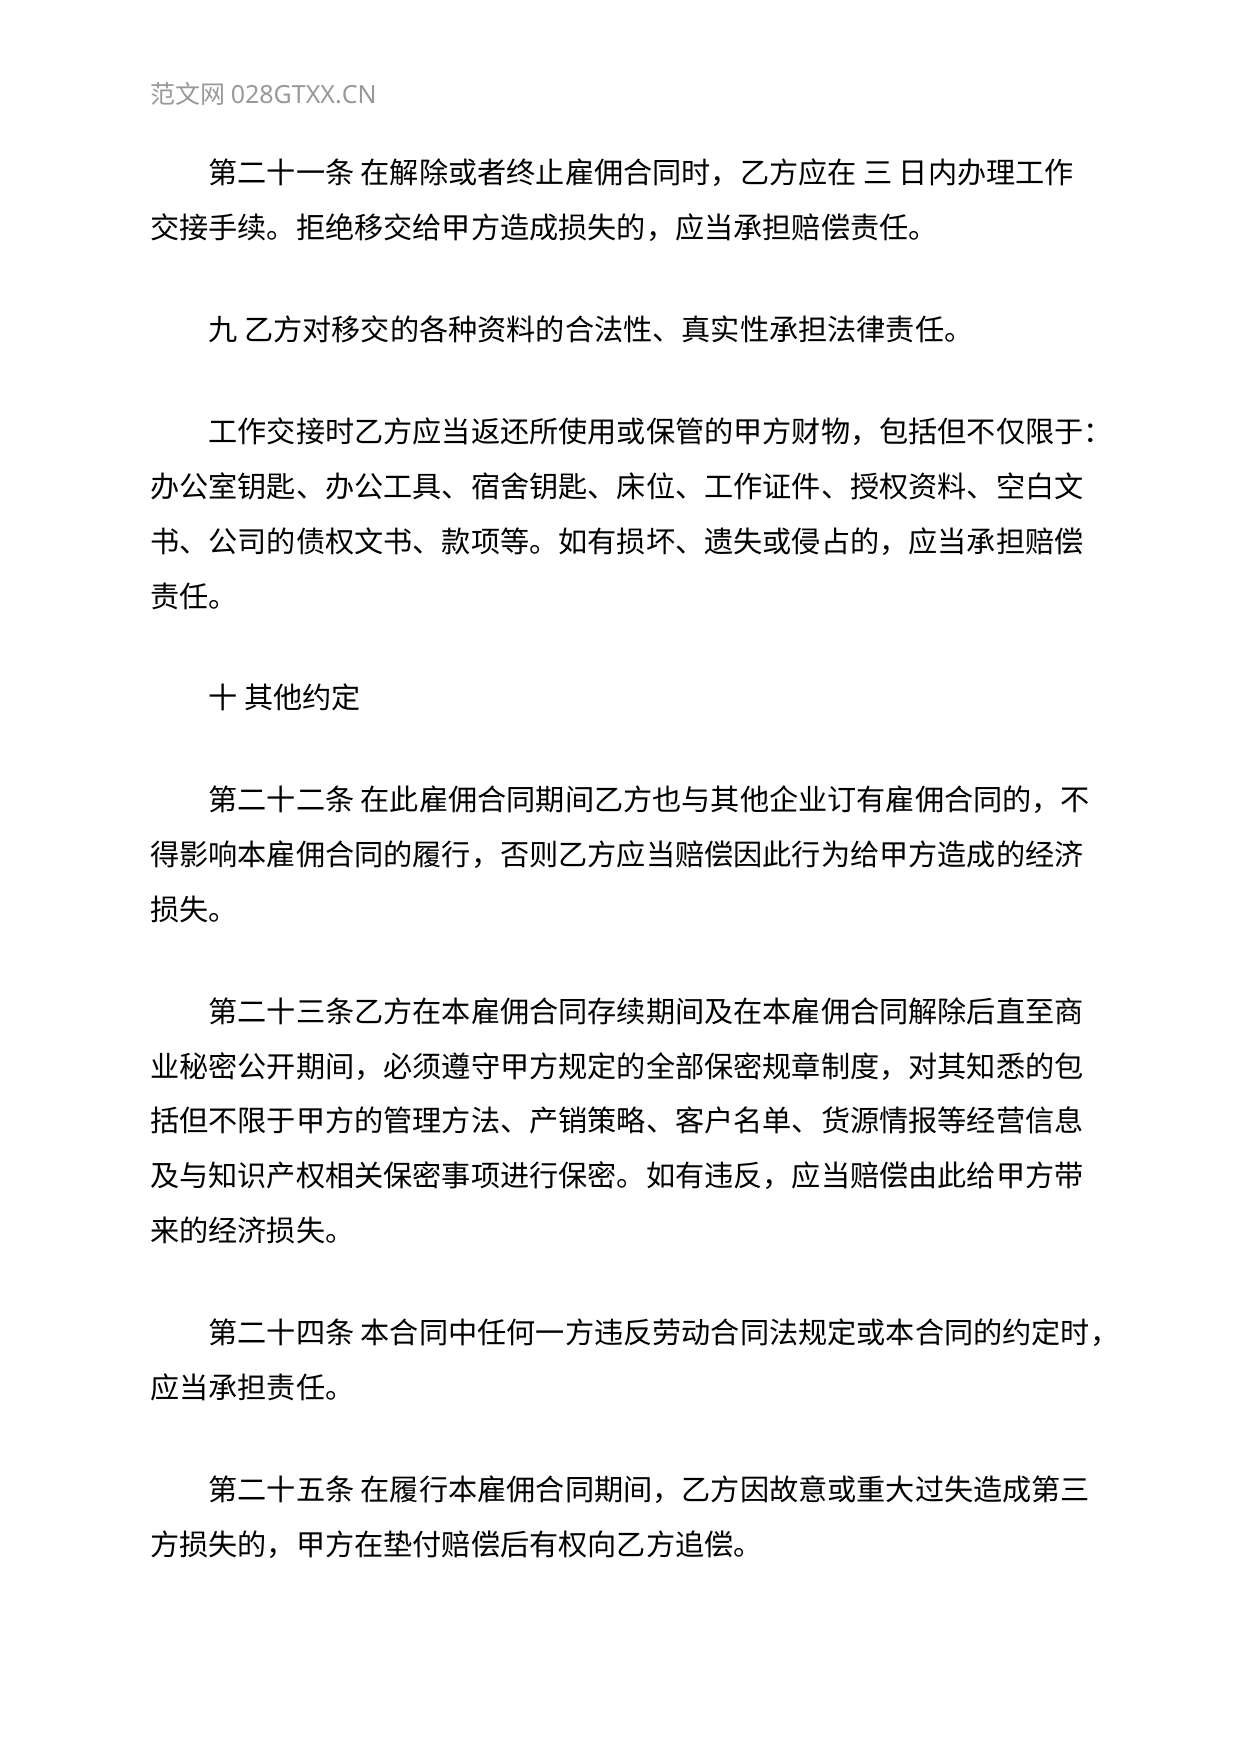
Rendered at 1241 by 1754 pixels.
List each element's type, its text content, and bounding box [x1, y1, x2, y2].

text 第二十四条 本合同中任何一方违反劳动合同法规定或本合同的约定时，应当承担责任。 [150, 1309, 1090, 1407]
text 第二十三条乙方在本雇佣合同存续期间及在本雇佣合同解除后直至商业秘密公开期间，必须遵守甲方规定的全部保密规章制度，对其知悉的包括但不限于甲方的管理方法、产销策略、客户名单、货源情报等经营信息及与知识产权相关保密事项进行保密。如有违反，应当赔偿由此给甲方带来的经济损失。 [150, 988, 1090, 1250]
text 第二十二条 在此雇佣合同期间乙方也与其他企业订有雇佣合同的，不得影响本雇佣合同的履行，否则乙方应当赔偿因此行为给甲方造成的经济损失。 [150, 777, 1090, 929]
text 第二十五条 在履行本雇佣合同期间，乙方因故意或重大过失造成第三方损失的，甲方在垫付赔偿后有权向乙方追偿。 [150, 1466, 1090, 1563]
text 工作交接时乙方应当返还所使用或保管的甲方财物，包括但不仅限于：办公室钥匙、办公工具、宿舍钥匙、床位、工作证件、授权资料、空白文书、公司的债权文书、款项等。如有损坏、遗失或侵占的，应当承担赔偿责任。 [150, 408, 1090, 615]
text 十 其他约定 [150, 675, 1090, 717]
text 九 乙方对移交的各种资料的合法性、真实性承担法律责任。 [150, 307, 1090, 349]
text 第二十一条 在解除或者终止雇佣合同时，乙方应在 三 日内办理工作交接手续。拒绝移交给甲方造成损失的，应当承担赔偿责任。 [150, 150, 1090, 247]
